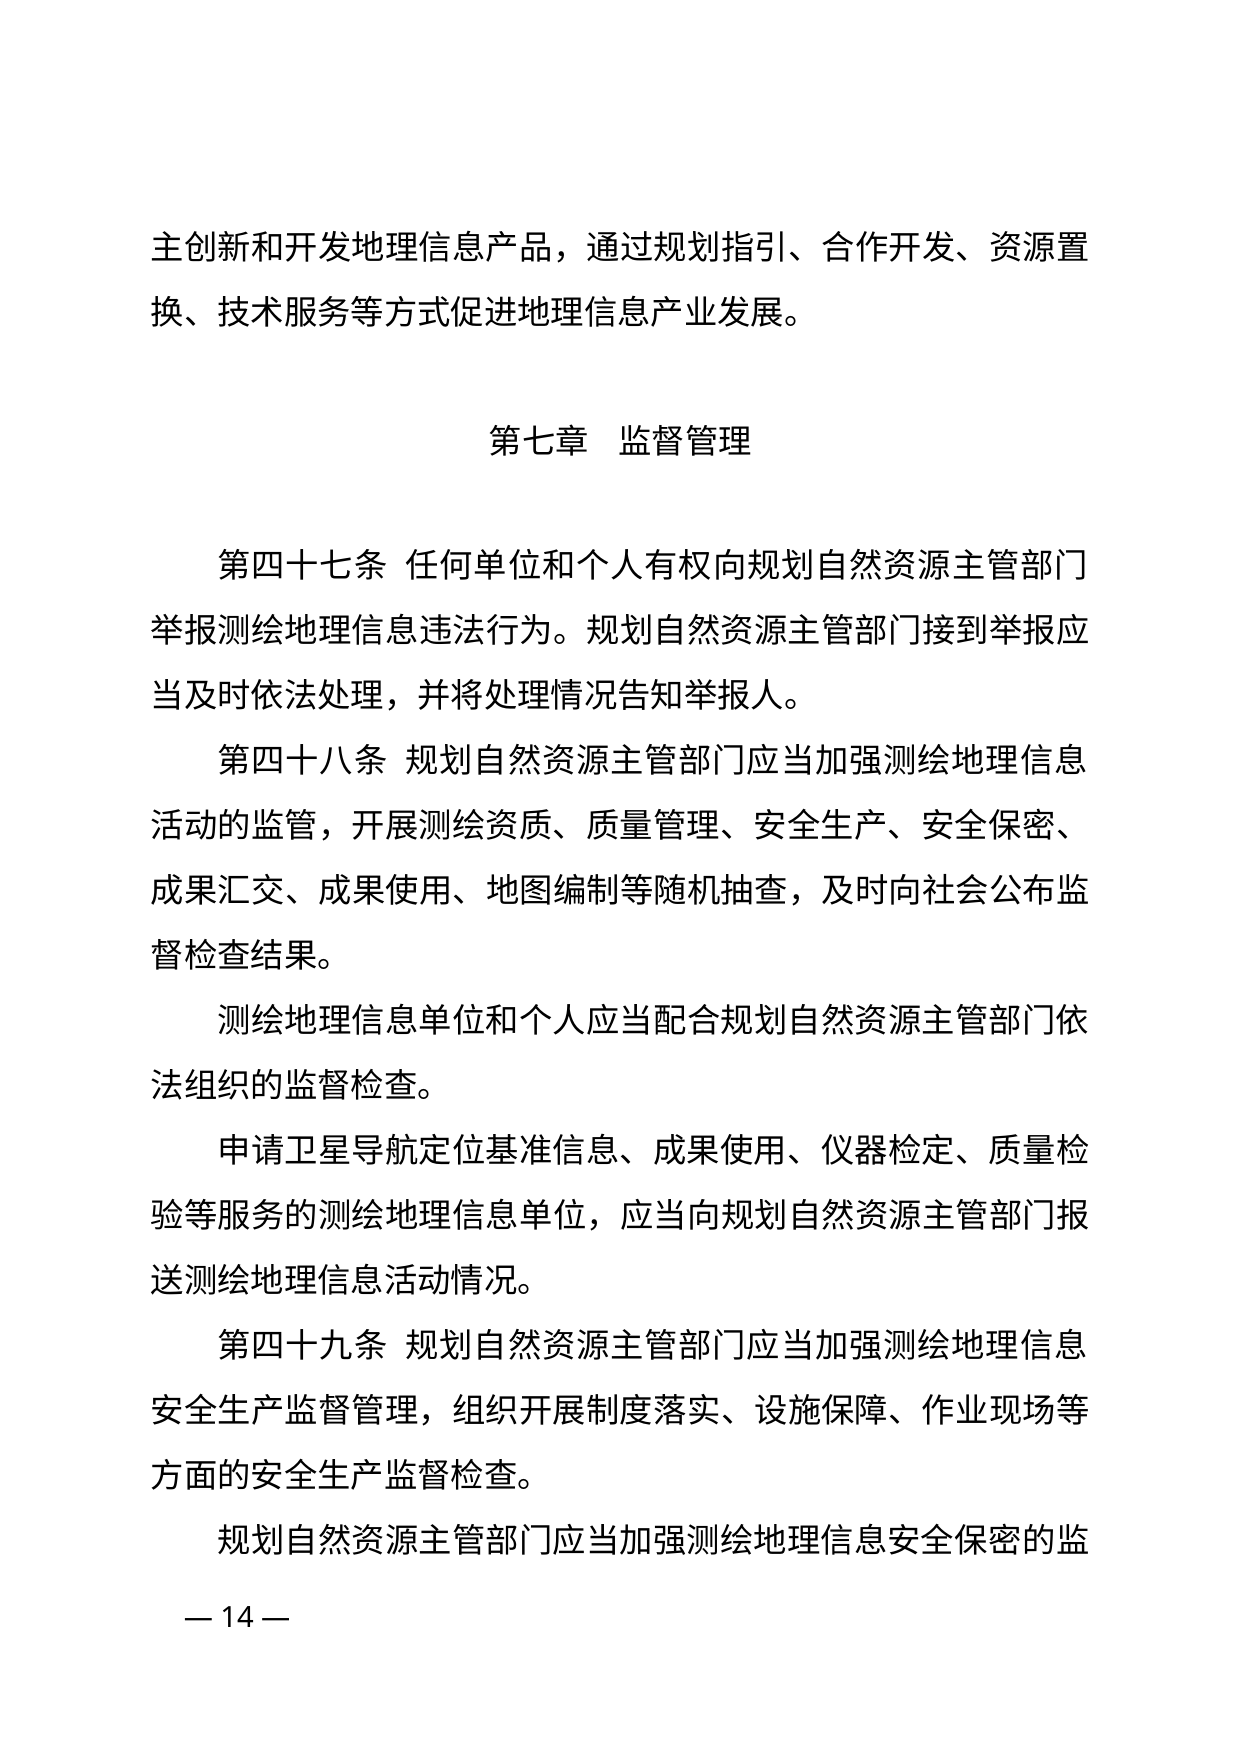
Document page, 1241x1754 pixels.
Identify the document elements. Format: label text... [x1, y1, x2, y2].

text 申请卫星导航定位基准信息、成果使用、仪器检定、质量检验等服务的测绘地理信息单位，应当向规划自然资源主管部门报送测绘地理信息活动情况。 [151, 1116, 1089, 1311]
text 第四十八条 规划自然资源主管部门应当加强测绘地理信息活动的监管，开展测绘资质、质量管理、安全生产、安全保密、成果汇交、成果使用、地图编制等随机抽查，及时向社会公布监督检查结果。 [151, 726, 1089, 986]
text 第四十七条 任何单位和个人有权向规划自然资源主管部门举报测绘地理信息违法行为。规划自然资源主管部门接到举报应当及时依法处理，并将处理情况告知举报人。 [151, 531, 1089, 726]
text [151, 1506, 1089, 1571]
text 第七章 监督管理 [151, 404, 1089, 466]
text 测绘地理信息单位和个人应当配合规划自然资源主管部门依法组织的监督检查。 [151, 986, 1089, 1116]
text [151, 212, 1089, 342]
text 第四十九条 规划自然资源主管部门应当加强测绘地理信息安全生产监督管理，组织开展制度落实、设施保障、作业现场等方面的安全生产监督检查。 [151, 1311, 1089, 1506]
